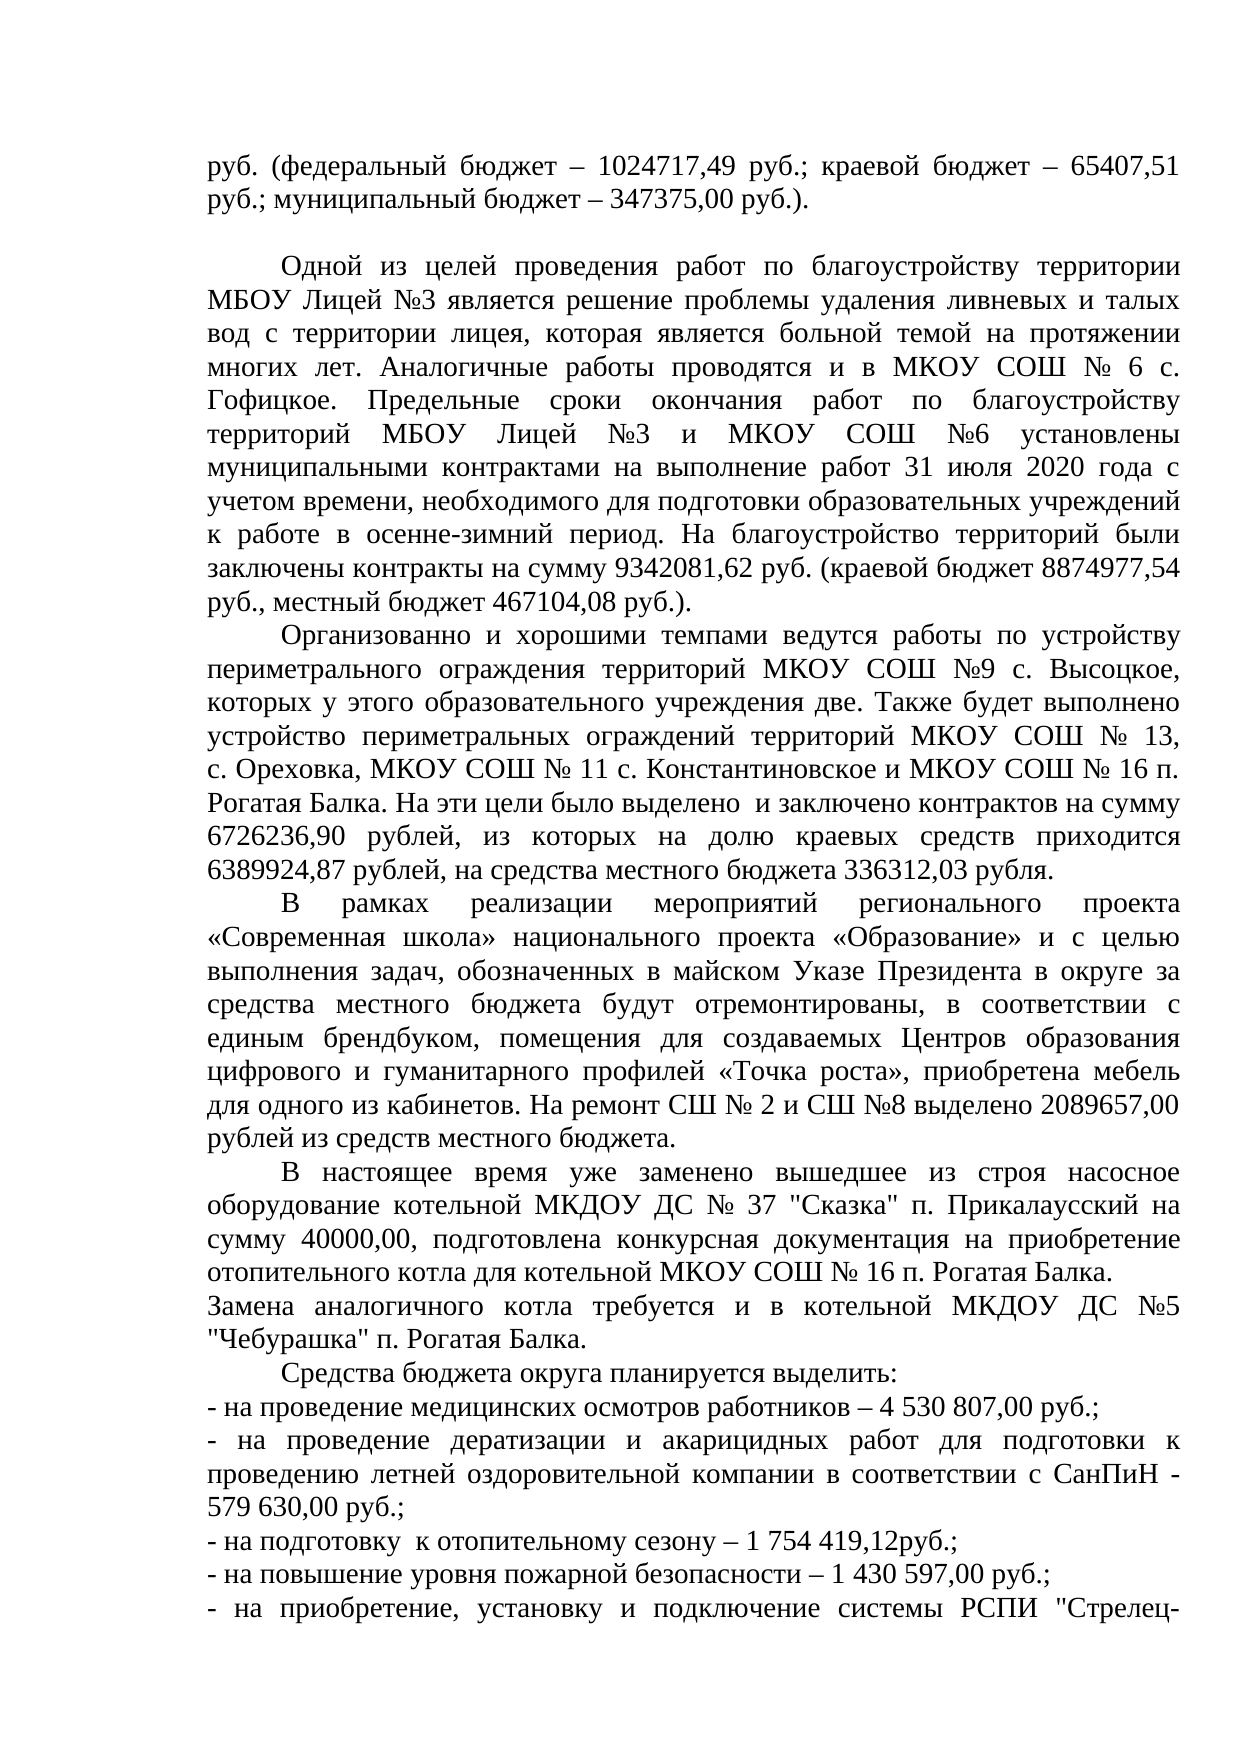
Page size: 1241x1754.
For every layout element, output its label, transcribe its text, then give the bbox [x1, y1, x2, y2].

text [207, 1590, 1181, 1623]
list Средства бюджета округа планируется выделить: [207, 1355, 1181, 1389]
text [207, 148, 1181, 215]
text - на проведение дератизации и акарицидных работ для подготовки к проведению летней оздоровительной компании в соответствии с СанПиН - 579 630,00 руб.; [207, 1422, 1181, 1523]
text - на повышение уровня пожарной безопасности – 1 430 597,00 руб.; [207, 1556, 1181, 1590]
text Замена аналогичного котла требуется и в котельной МКДОУ ДС №5 "Чебурашка" п. Рогатая Балка. [207, 1288, 1181, 1355]
text Организованно и хорошими темпами ведутся работы по устройству периметрального ограждения территорий МКОУ СОШ №9 с. Высоцкое, которых у этого образовательного учреждения две. Также будет выполнено устройство периметральных ограждений территорий МКОУ СОШ № 13, с. Ореховка, МКОУ СОШ № 11 с. Константиновское и МКОУ СОШ № 16 п. Рогатая Балка. На эти цели было выделено и заключено контрактов на сумму 6726236,90 рублей, из которых на долю краевых средств приходится 6389924,87 рублей, на средства местного бюджета 336312,03 рубля. [207, 617, 1181, 886]
text Одной из целей проведения работ по благоустройству территории МБОУ Лицей №3 является решение проблемы удаления ливневых и талых вод с территории лицея, которая является больной темой на протяжении многих лет. Аналогичные работы проводятся и в МКОУ СОШ № 6 с. Гофицкое. Предельные сроки окончания работ по благоустройству территорий МБОУ Лицей №3 и МКОУ СОШ №6 установлены муниципальными контрактами на выполнение работ 31 июля 2020 года с учетом времени, необходимого для подготовки образовательных учреждений к работе в осенне-зимний период. На благоустройство территорий были заключены контракты на сумму 9342081,62 руб. (краевой бюджет 8874977,54 руб., местный бюджет 467104,08 руб.). [207, 248, 1181, 617]
text - на проведение медицинских осмотров работников – 4 530 807,00 руб.; [207, 1389, 1181, 1422]
text В рамках реализации мероприятий регионального проекта «Современная школа» национального проекта «Образование» и с целью выполнения задач, обозначенных в майском Указе Президента в округе за средства местного бюджета будут отремонтированы, в соответствии с единым брендбуком, помещения для создаваемых Центров образования цифрового и гуманитарного профилей «Точка роста», приобретена мебель для одного из кабинетов. На ремонт СШ № 2 и СШ №8 выделено 2089657,00 рублей из средств местного бюджета. [207, 886, 1181, 1154]
text В настоящее время уже заменено вышедшее из строя насосное оборудование котельной МКДОУ ДС № 37 "Сказка" п. Прикалаусский на сумму 40000,00, подготовлена конкурсная документация на приобретение отопительного котла для котельной МКОУ СОШ № 16 п. Рогатая Балка. [207, 1154, 1181, 1288]
text - на подготовку к отопительному сезону – 1 754 419,12руб.; [207, 1523, 1181, 1556]
